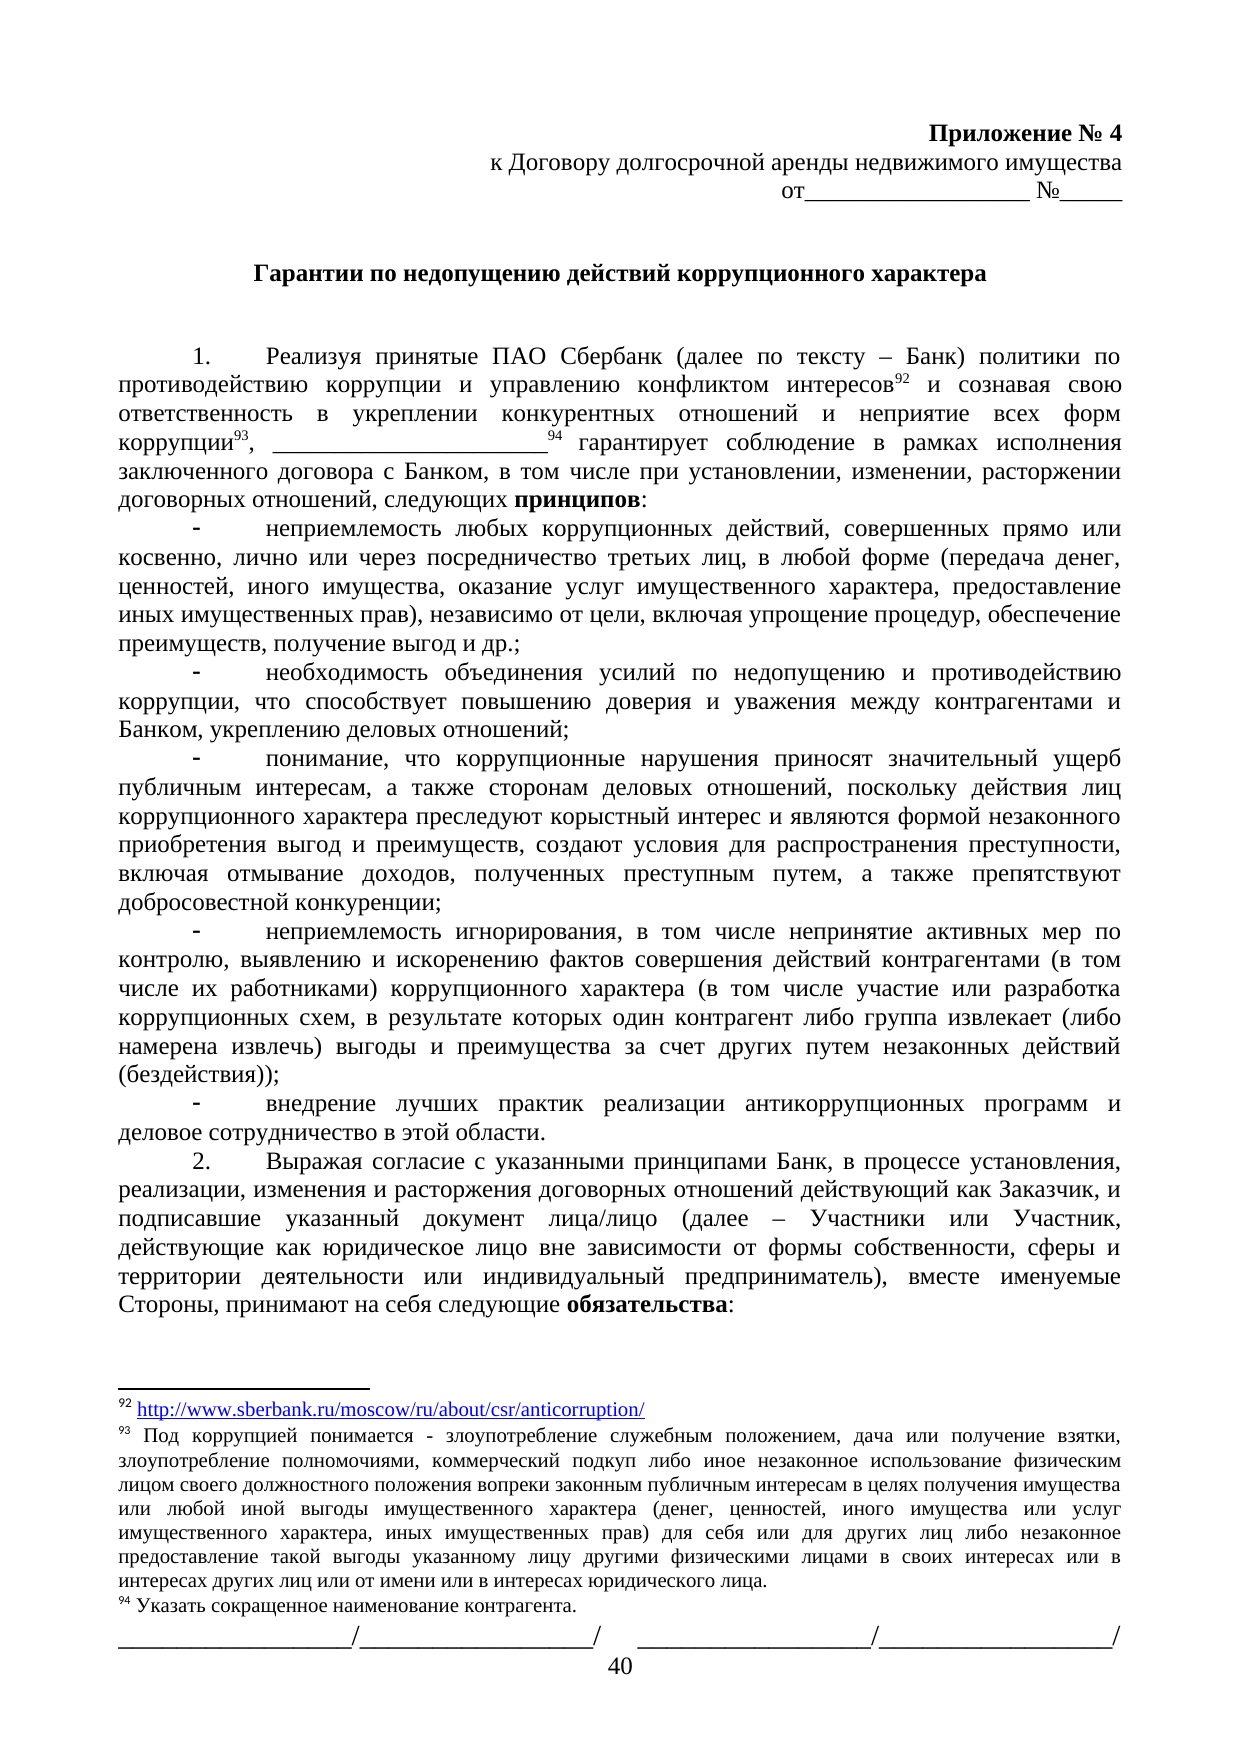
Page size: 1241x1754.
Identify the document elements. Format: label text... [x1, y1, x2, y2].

list Выражая согласие с указанными принципами Банк, в процессе установления, реализации, изменения и расторжения договорных отношений действующий как Заказчик, и подписавшие указанный документ лица/лицо (далее – Участники или Участник, действующие как юридическое лицо вне зависимости от формы собственности, сферы и территории деятельности или индивидуальный предприниматель), вместе именуемые Стороны, принимают на себя следующие обязательства: [118, 1146, 1122, 1318]
list неприемлемость любых коррупционных действий, совершенных прямо или косвенно, лично или через посредничество третьих лиц, в любой форме (передача денег, ценностей, иного имущества, оказание услуг имущественного характера, предоставление иных имущественных прав), независимо от цели, включая упрощение процедур, обеспечение преимуществ, получение выгод и др.; [118, 513, 1122, 657]
list Реализуя принятые ПАО Сбербанк (далее по тексту – Банк) политики по противодействию коррупции и управлению конфликтом интересов и сознавая свою ответственность в укреплении конкурентных отношений и неприятие всех форм коррупции, ______________________ гарантирует соблюдение в рамках исполнения заключенного договора с Банком, в том числе при установлении, изменении, расторжении договорных отношений, следующих принципов: [118, 341, 1122, 513]
list необходимость объединения усилий по недопущению и противодействию коррупции, что способствует повышению доверия и уважения между контрагентами и Банком, укреплению деловых отношений; [118, 657, 1122, 743]
text Гарантии по недопущению действий коррупционного характера [118, 258, 1122, 287]
list неприемлемость игнорирования, в том числе непринятие активных мер по контролю, выявлению и искоренению фактов совершения действий контрагентами (в том числе их работниками) коррупционного характера (в том числе участие или разработка коррупционных схем, в результате которых один контрагент либо группа извлекает (либо намерена извлечь) выгоды и преимущества за счет других путем незаконных действий (бездействия)); [118, 916, 1122, 1088]
list понимание, что коррупционные нарушения приносят значительный ущерб публичным интересам, а также сторонам деловых отношений, поскольку действия лиц коррупционного характера преследуют корыстный интерес и являются формой незаконного приобретения выгод и преимуществ, создают условия для распространения преступности, включая отмывание доходов, полученных преступным путем, а также препятствуют добросовестной конкуренции; [118, 743, 1122, 916]
text к Договору долгосрочной аренды недвижимого имущества [118, 147, 1122, 176]
list внедрение лучших практик реализации антикоррупционных программ и деловое сотрудничество в этой области. [118, 1088, 1122, 1146]
text от__________________ №_____ [118, 176, 1122, 204]
list Приложение № 4 [192, 118, 1122, 147]
